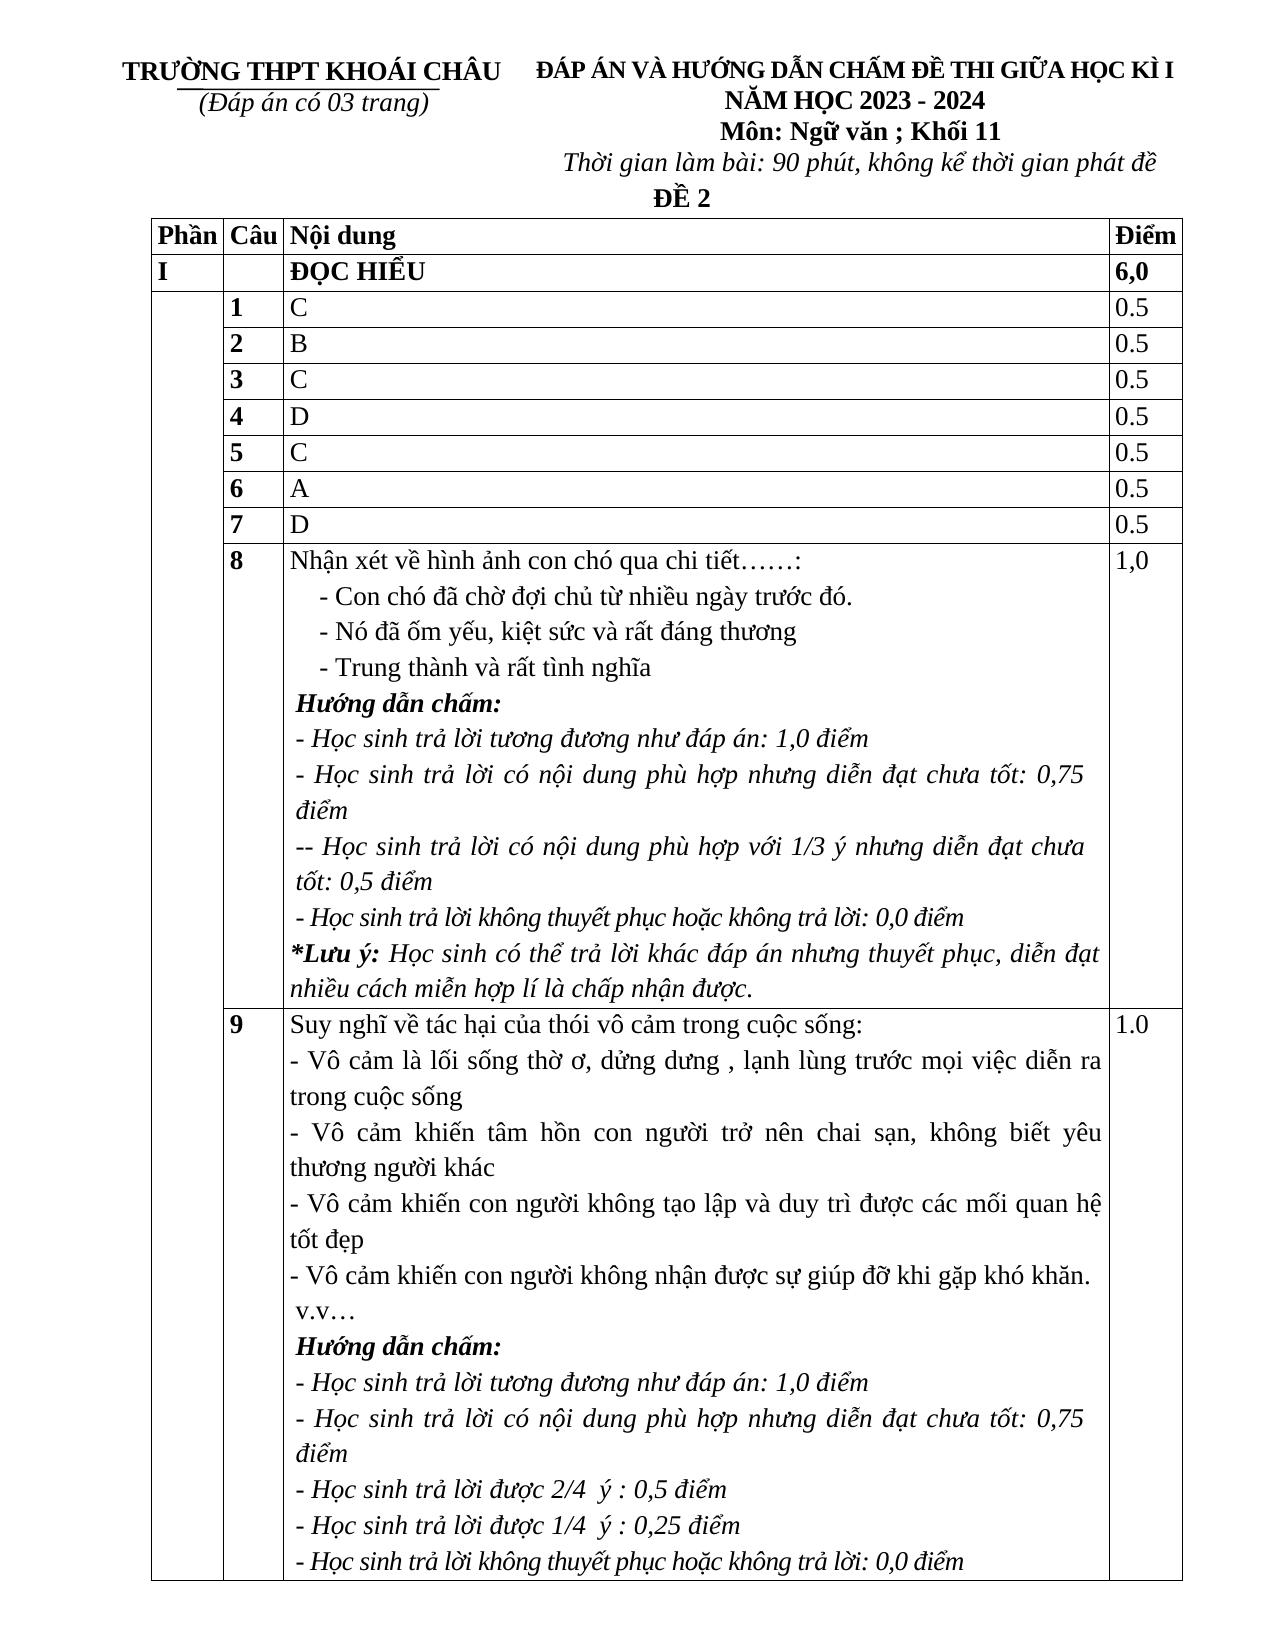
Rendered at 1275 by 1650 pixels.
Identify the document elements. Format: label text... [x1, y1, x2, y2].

table_cell I [152, 255, 223, 291]
table_header Nội dung [284, 219, 1109, 254]
table_header TRƯỜNG THPT KHOÁI CHÂU (Đáp án có 03 trang) [107, 55, 516, 177]
table_cell 0.5 [1110, 400, 1182, 435]
text ĐỀ 2 [118, 59, 1216, 213]
table_cell C [284, 292, 1109, 327]
table_cell ĐỌC HIỂU [284, 255, 1109, 291]
table_cell C [284, 436, 1109, 471]
table_cell D [284, 508, 1109, 543]
table_cell 0.5 [1110, 292, 1182, 327]
table_cell 0.5 [1110, 436, 1182, 471]
table_cell 0.5 [1110, 328, 1182, 363]
table_cell 6,0 [1110, 255, 1182, 291]
table_cell C [284, 364, 1109, 399]
table_header Câu [224, 219, 283, 254]
table_cell 0.5 [1110, 472, 1182, 507]
table_cell 1 [224, 292, 283, 327]
table_cell 4 [224, 400, 283, 435]
table_cell 2 [224, 328, 283, 363]
table_cell [152, 292, 223, 1579]
table_cell 9 [224, 1009, 283, 1579]
table_cell 8 [224, 544, 283, 1008]
table_cell 0.5 [1110, 508, 1182, 543]
table_cell 7 [224, 508, 283, 543]
table_cell 1.0 [1110, 1009, 1182, 1579]
table_cell A [284, 472, 1109, 507]
table_cell 1,0 [1110, 544, 1182, 1008]
table_header ĐÁP ÁN VÀ HƯỚNG DẪN CHẤM ĐỀ THI GIỮA HỌC KÌ I NĂM HỌC 2023 - 2024 Môn: Ngữ văn ; Khối 11 Thời gian làm bài: 90 phút, không kể thời gian phát đề [516, 55, 1205, 177]
table_cell [224, 255, 283, 291]
table_header Phần [152, 219, 223, 254]
table_cell 6 [224, 472, 283, 507]
table_cell D [284, 400, 1109, 435]
table_header Điểm [1110, 219, 1182, 254]
table_cell 0.5 [1110, 364, 1182, 399]
table_cell 3 [224, 364, 283, 399]
table_cell 5 [224, 436, 283, 471]
table_cell B [284, 328, 1109, 363]
table_cell Nhận xét về hình ảnh con chó qua chi tiết……: - Con chó đã chờ đợi chủ từ nhiều ngày trước đó. - Nó đã ốm yếu, kiệt sức và rất đáng thương - Trung thành và rất tình nghĩa Hướng dẫn chấm: - Học sinh trả lời tương đương như đáp án: 1,0 điểm - Học sinh trả lời có nội dung phù hợp nhưng diễn đạt chưa tốt: 0,75 điểm -- Học sinh trả lời có nội dung phù hợp với 1/3 ý nhưng diễn đạt chưa tốt: 0,5 điểm - Học sinh trả lời không thuyết phục hoặc không trả lời: 0,0 điểm *Lưu ý: Học sinh có thể trả lời khác đáp án nhưng thuyết phục, diễn đạt nhiều cách miễn hợp lí là chấp nhận được. [284, 544, 1109, 1008]
